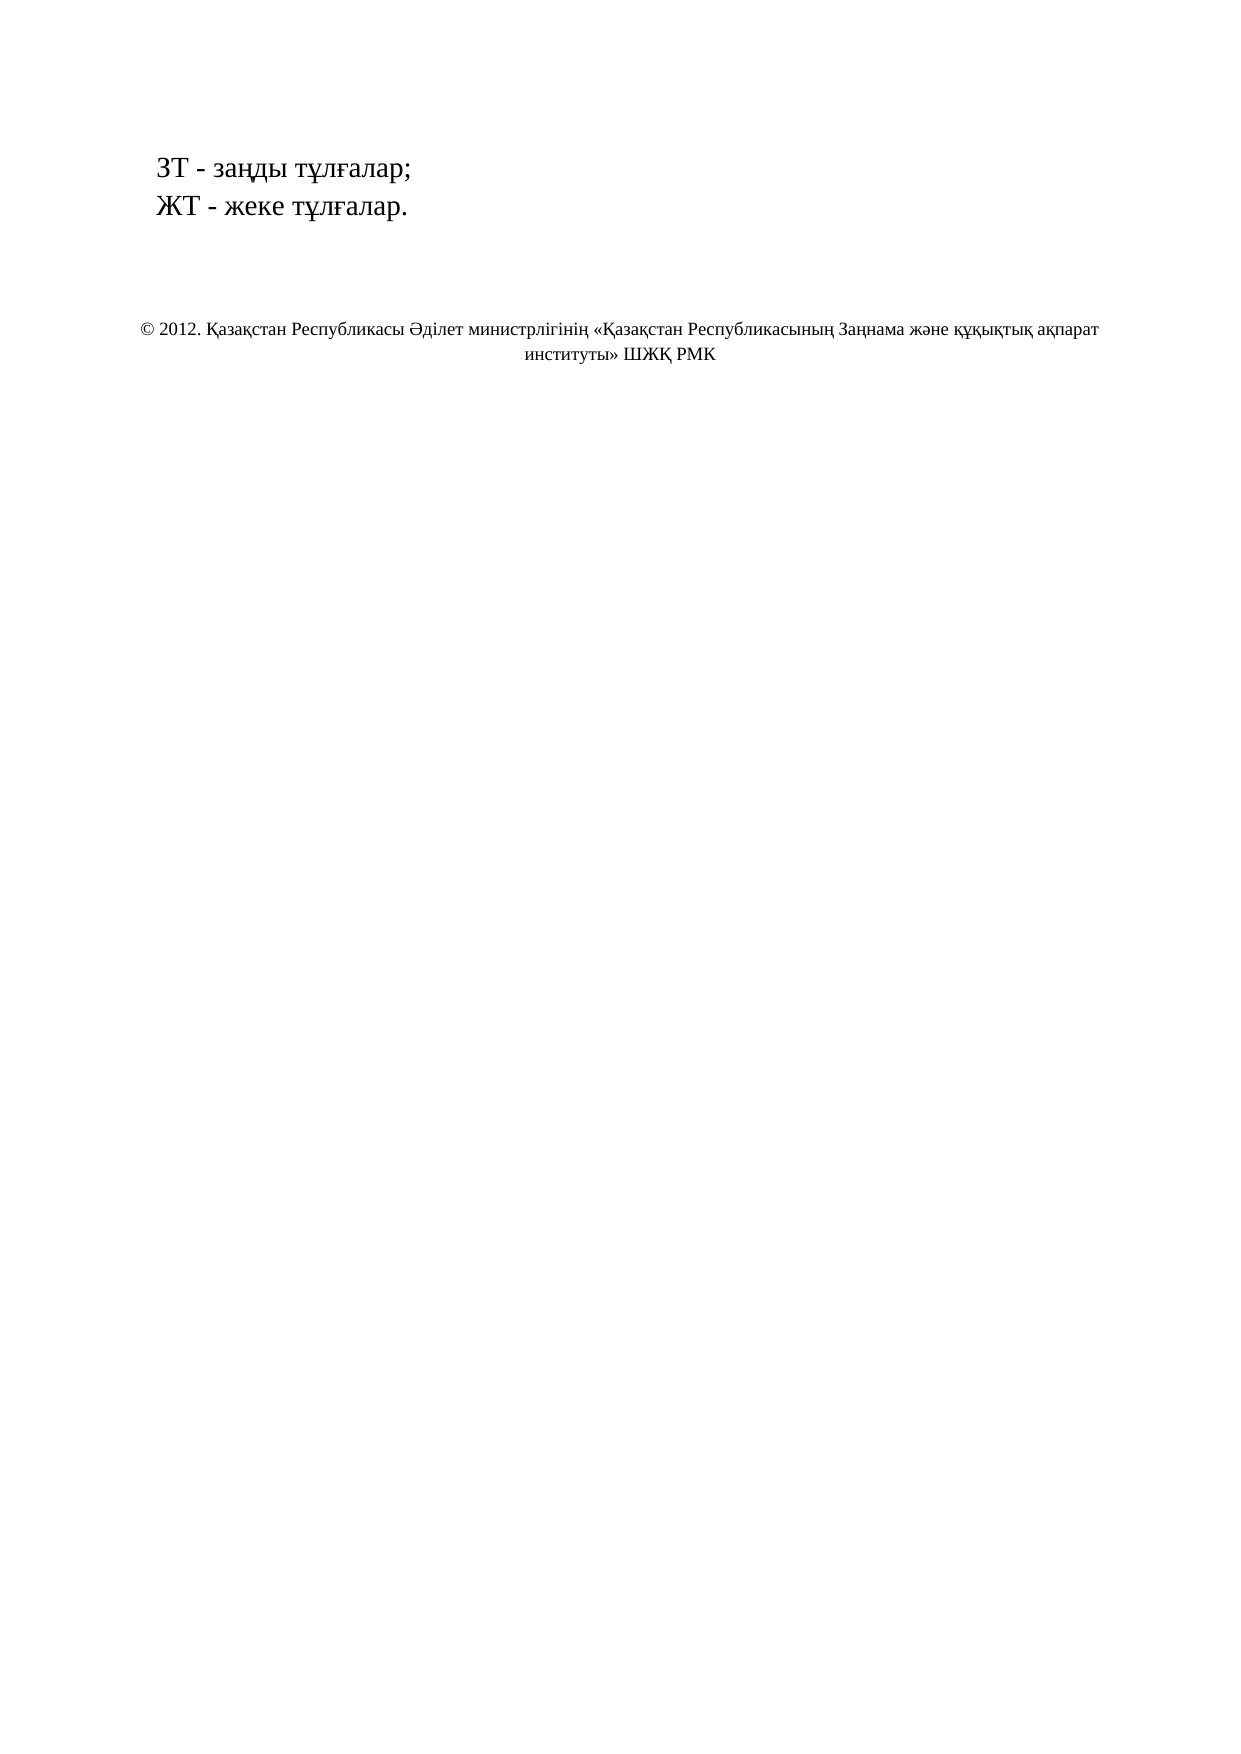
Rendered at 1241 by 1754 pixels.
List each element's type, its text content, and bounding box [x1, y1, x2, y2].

text ЗТ - заңды тұлғалар; [112, 150, 1128, 183]
text ЖТ - жеке тұлғалар. [112, 188, 1128, 222]
text © 2012. Қазақстан Республикасы Әділет министрлігінің «Қазақстан Республикасының Заңнама және құқықтық ақпарат институты» ШЖҚ РМК [112, 318, 1128, 364]
